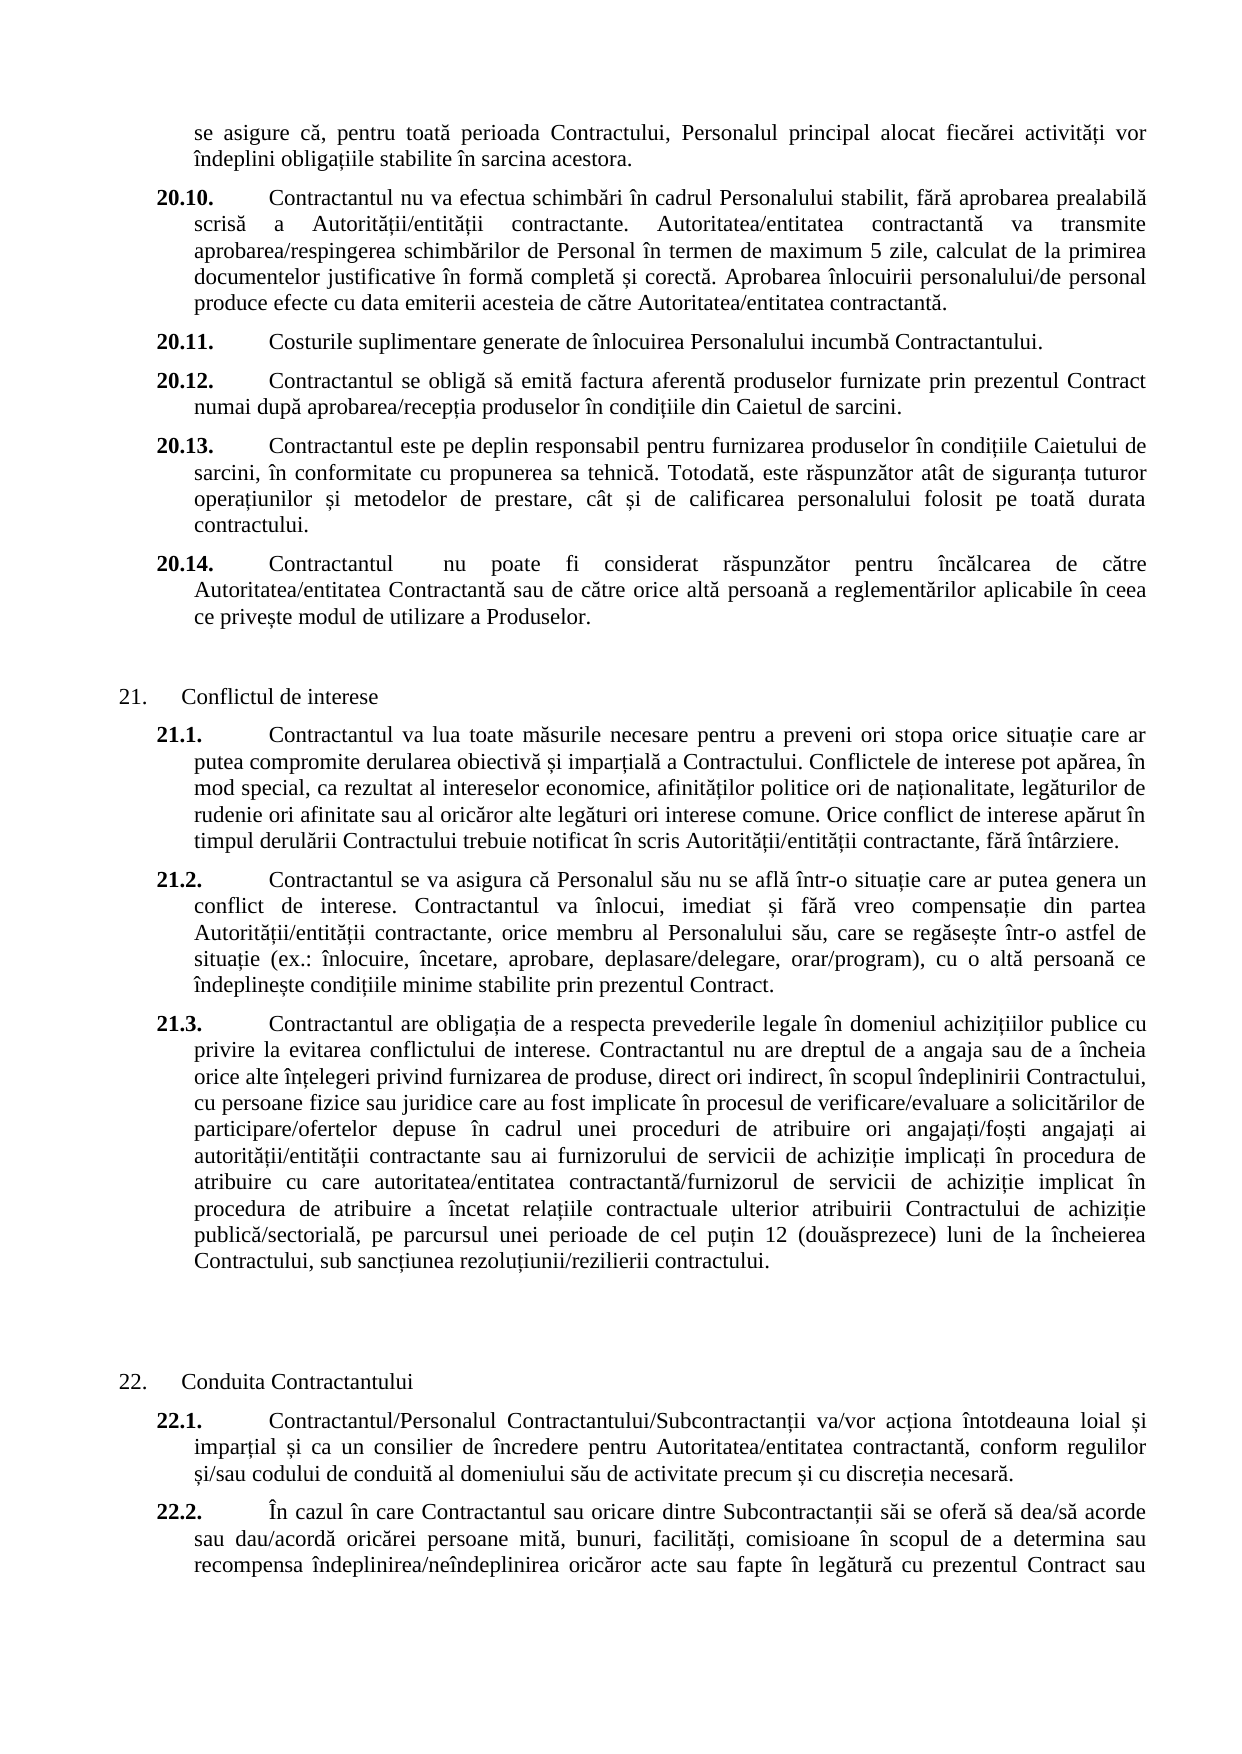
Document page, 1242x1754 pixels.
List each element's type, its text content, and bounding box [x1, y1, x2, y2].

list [156, 1498, 1148, 1577]
list Contractantul nu va efectua schimbări în cadrul Personalului stabilit, fără aprobarea prealabilă scrisă a Autorității/entității contractante. Autoritatea/entitatea contractantă va transmite aprobarea/respingerea schimbărilor de Personal în termen de maximum 5 zile, calculat de la primirea documentelor justificative în formă completă și corectă. Aprobarea înlocuirii personalului/de personal produce efecte cu data emiterii acesteia de către Autoritatea/entitatea contractantă. [156, 184, 1148, 316]
list Contractantul se va asigura că Personalul său nu se află într-o situație care ar putea genera un conflict de interese. Contractantul va înlocui, imediat și fără vreo compensație din partea Autorității/entității contractante, orice membru al Personalului său, care se regăsește într-o astfel de situație (ex.: înlocuire, încetare, aprobare, deplasare/delegare, orar/program), cu o altă persoană ce îndeplinește condițiile minime stabilite prin prezentul Contract. [156, 866, 1148, 998]
list Contractantul este pe deplin responsabil pentru furnizarea produselor în condițiile Caietului de sarcini, în conformitate cu propunerea sa tehnică. Totodată, este răspunzător atât de siguranța tuturor operațiunilor și metodelor de prestare, cât și de calificarea personalului folosit pe toată durata contractului. [156, 432, 1148, 538]
list Contractantul se obligă să emită factura aferentă produselor furnizate prin prezentul Contract numai după aprobarea/recepția produselor în condițiile din Caietul de sarcini. [156, 367, 1148, 420]
list Contractantul nu poate fi considerat răspunzător pentru încălcarea de către Autoritatea/entitatea Contractantă sau de către orice altă persoană a reglementărilor aplicabile în ceea ce privește modul de utilizare a Produselor. [156, 550, 1148, 629]
list Contractantul are obligația de a respecta prevederile legale în domeniul achizițiilor publice cu privire la evitarea conflictului de interese. Contractantul nu are dreptul de a angaja sau de a încheia orice alte înțelegeri privind furnizarea de produse, direct ori indirect, în scopul îndeplinirii Contractului, cu persoane fizice sau juridice care au fost implicate în procesul de verificare/evaluare a solicitărilor de participare/ofertelor depuse în cadrul unei proceduri de atribuire ori angajați/foști angajați ai autorității/entității contractante sau ai furnizorului de servicii de achiziție implicați în procedura de atribuire cu care autoritatea/entitatea contractantă/furnizorul de servicii de achiziție implicat în procedura de atribuire a încetat relațiile contractuale ulterior atribuirii Contractului de achiziție publică/sectorială, pe parcursul unei perioade de cel puțin 12 (douăsprezece) luni de la încheierea Contractului, sub sancțiunea rezoluțiunii/rezilierii contractului. [156, 1010, 1148, 1274]
list Conduita Contractantului [119, 1368, 1148, 1394]
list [156, 119, 1148, 171]
list Costurile suplimentare generate de înlocuirea Personalului incumbă Contractantului. [156, 328, 1148, 354]
list Conflictul de interese [119, 683, 1148, 709]
list Contractantul va lua toate măsurile necesare pentru a preveni ori stopa orice situație care ar putea compromite derularea obiectivă și imparțială a Contractului. Conflictele de interese pot apărea, în mod special, ca rezultat al intereselor economice, afinităților politice ori de naționalitate, legăturilor de rudenie ori afinitate sau al oricăror alte legături ori interese comune. Orice conflict de interese apărut în timpul derulării Contractului trebuie notificat în scris Autorității/entității contractante, fără întârziere. [156, 722, 1148, 853]
list Contractantul/Personalul Contractantului/Subcontractanții va/vor acționa întotdeauna loial și imparțial și ca un consilier de încredere pentru Autoritatea/entitatea contractantă, conform regulilor și/sau codului de conduită al domeniului său de activitate precum și cu discreția necesară. [156, 1407, 1148, 1486]
